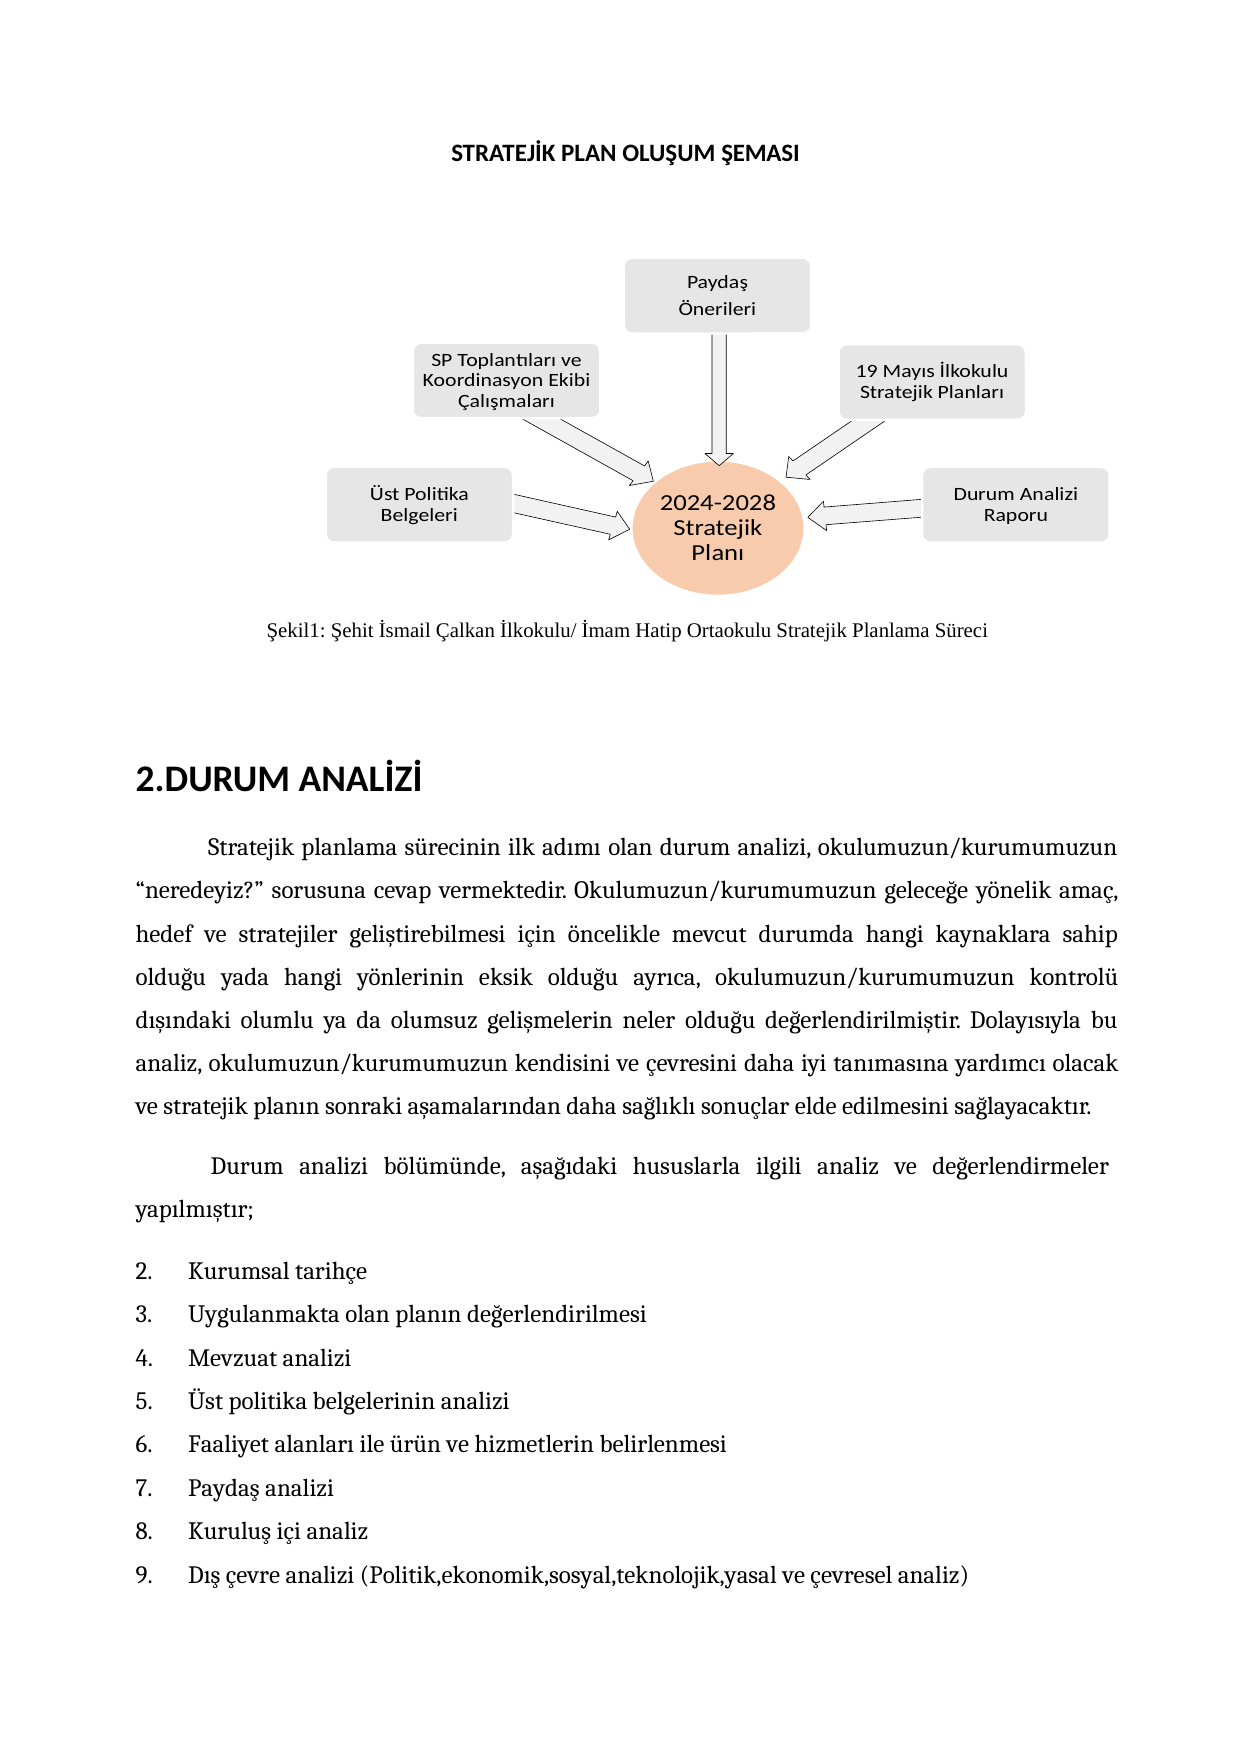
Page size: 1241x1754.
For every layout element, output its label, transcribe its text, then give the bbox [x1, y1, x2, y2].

text Stratejik planlama sürecinin ilk adımı olan durum analizi, okulumuzun/kurumumuzun “neredeyiz?” sorusuna cevap vermektedir. Okulumuzun/kurumumuzun geleceğe yönelik amaç, hedef ve stratejiler geliştirebilmesi için öncelikle mevcut durumda hangi kaynaklara sahip olduğu yada hangi yönlerinin eksik olduğu ayrıca, okulumuzun/kurumumuzun kontrolü dışındaki olumlu ya da olumsuz gelişmelerin neler olduğu değerlendirilmiştir. Dolayısıyla bu analiz, okulumuzun/kurumumuzun kendisini ve çevresini daha iyi tanımasına yardımcı olacak ve stratejik planın sonraki aşamalarından daha sağlıklı sonuçlar elde edilmesini sağlayacaktır. [135, 833, 1119, 1121]
text Durum analizi bölümünde, aşağıdaki hususlarla ilgili analiz ve değerlendirmeler yapılmıştır; [135, 1152, 1110, 1224]
list Uygulanmakta olan planın değerlendirilmesi [135, 1300, 1119, 1329]
list Üst politika belgelerinin analizi [135, 1387, 1119, 1416]
list Kurumsal tarihçe [135, 1255, 1119, 1285]
list Kuruluş içi analiz [135, 1517, 1119, 1546]
list Mevzuat analizi [135, 1343, 1119, 1372]
text STRATEJİK PLAN OLUŞUM ŞEMASI [238, 137, 1012, 168]
text 2.DURUM ANALİZİ [135, 755, 1119, 801]
text Şekil1: Şehit İsmail Çalkan İlkokulu/ İmam Hatip Ortaokulu Stratejik Planlama Süreci [135, 187, 1119, 642]
list Dış çevre analizi (Politik,ekonomik,sosyal,teknolojik,yasal ve çevresel analiz) [135, 1561, 1119, 1589]
list Faaliyet alanları ile ürün ve hizmetlerin belirlenmesi [135, 1430, 1119, 1459]
list Paydaş analizi [135, 1474, 1119, 1502]
